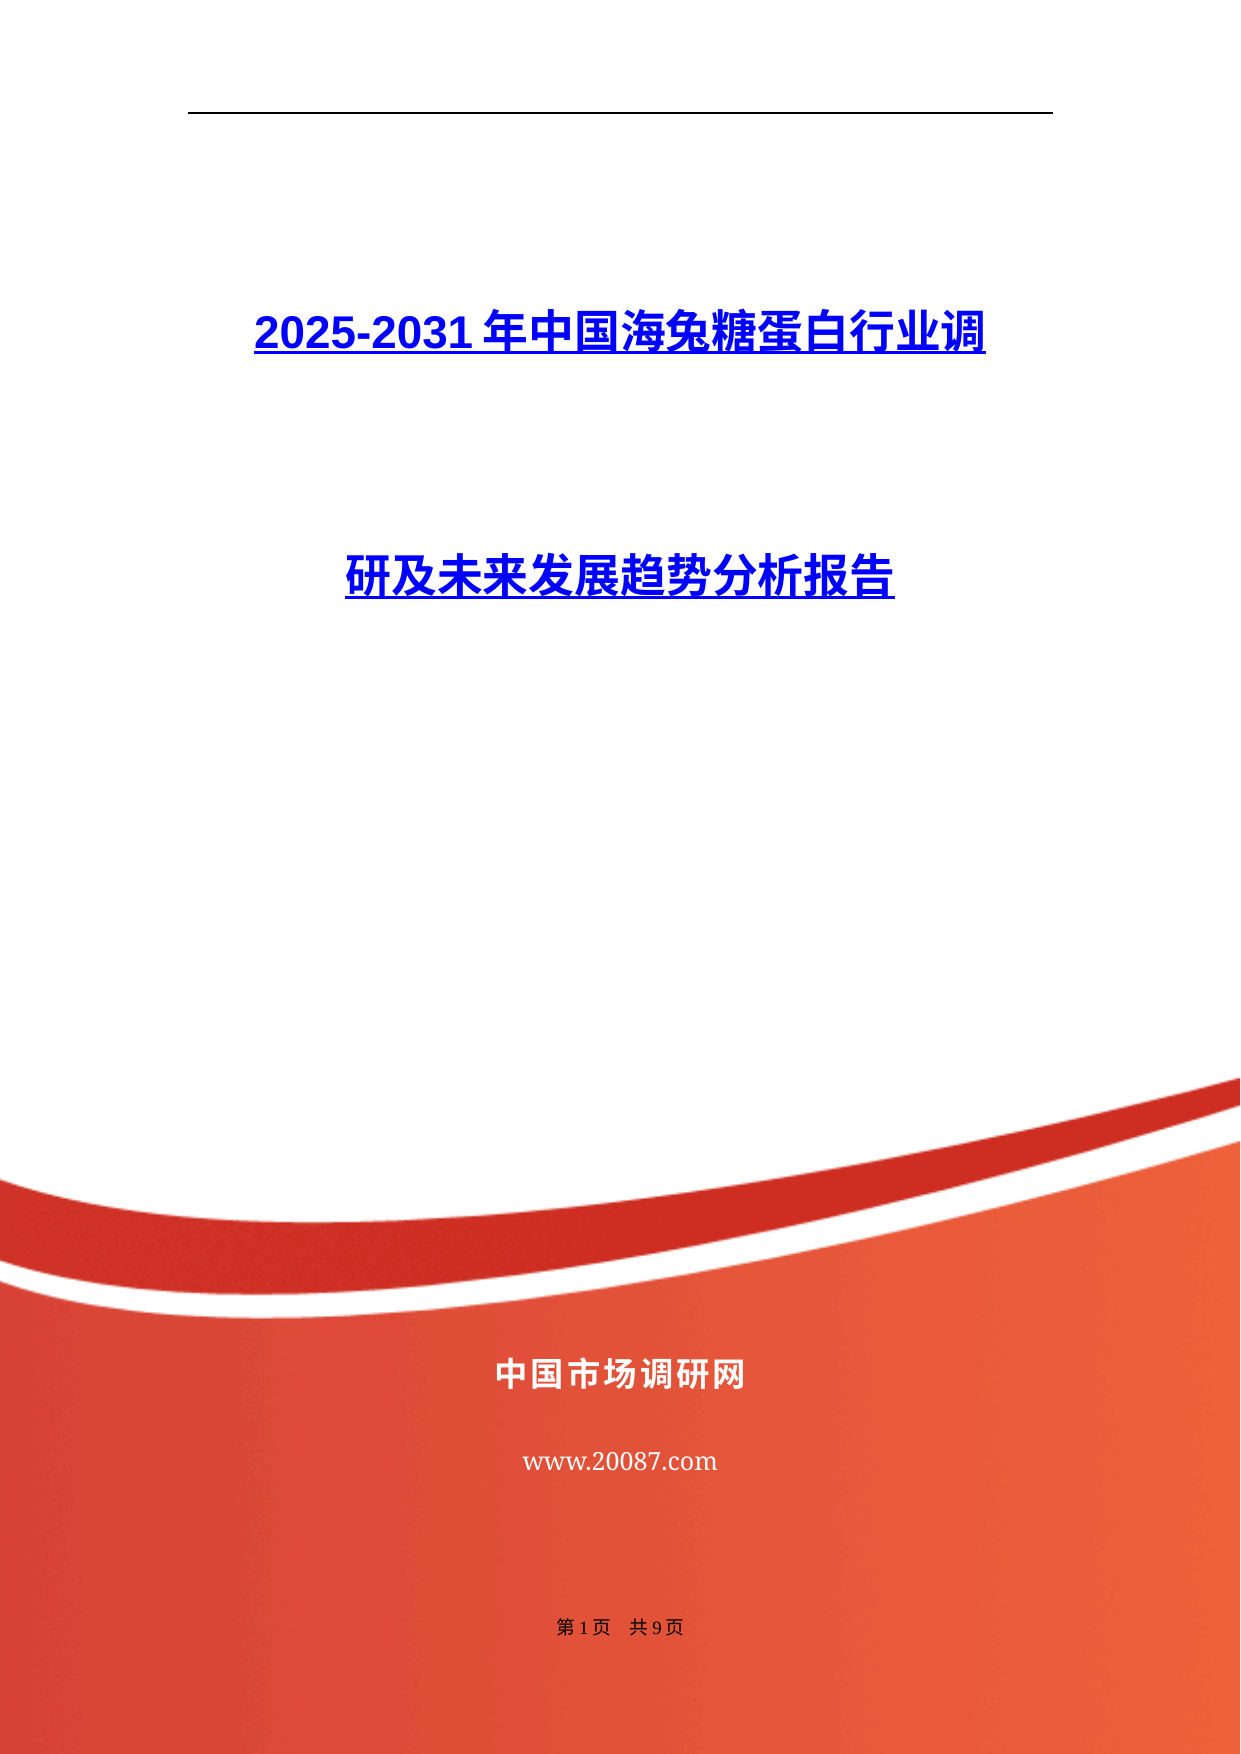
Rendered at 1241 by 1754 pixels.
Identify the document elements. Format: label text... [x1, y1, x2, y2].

table_header 2025-2031年中国海兔糖蛋白行业调研及未来发展趋势分析报告 [188, 207, 1053, 773]
subtitle 中国市场调研网 [187, 1339, 1053, 1404]
picture [0, 1006, 1241, 1754]
text www.20087.com [187, 1428, 1053, 1493]
